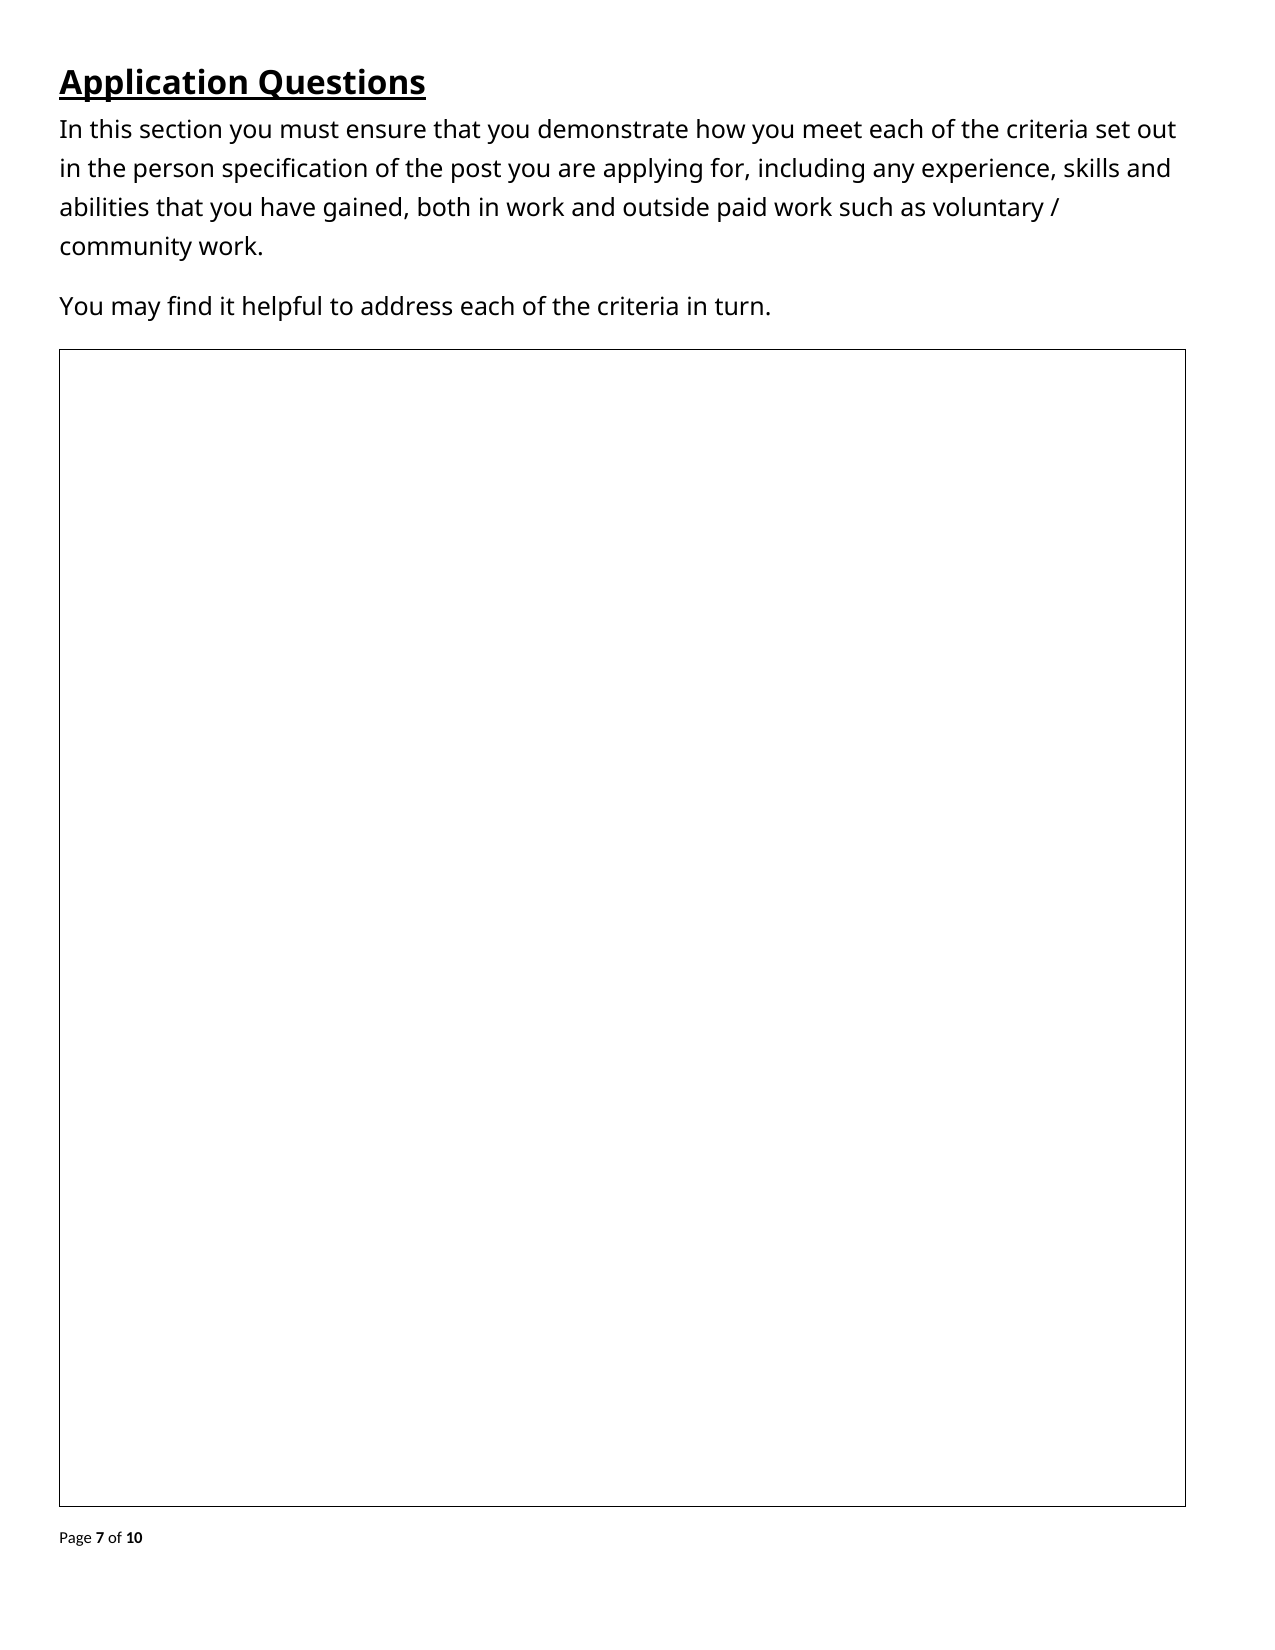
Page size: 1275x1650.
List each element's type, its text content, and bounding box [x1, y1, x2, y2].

text You may find it helpful to address each of the criteria in turn. [59, 289, 1186, 323]
text Application Questions [59, 59, 1186, 104]
table_header [60, 350, 1185, 1506]
text In this section you must ensure that you demonstrate how you meet each of the criteria set out in the person specification of the post you are applying for, including any experience, skills and abilities that you have gained, both in work and outside paid work such as voluntary / community work. [59, 111, 1186, 263]
